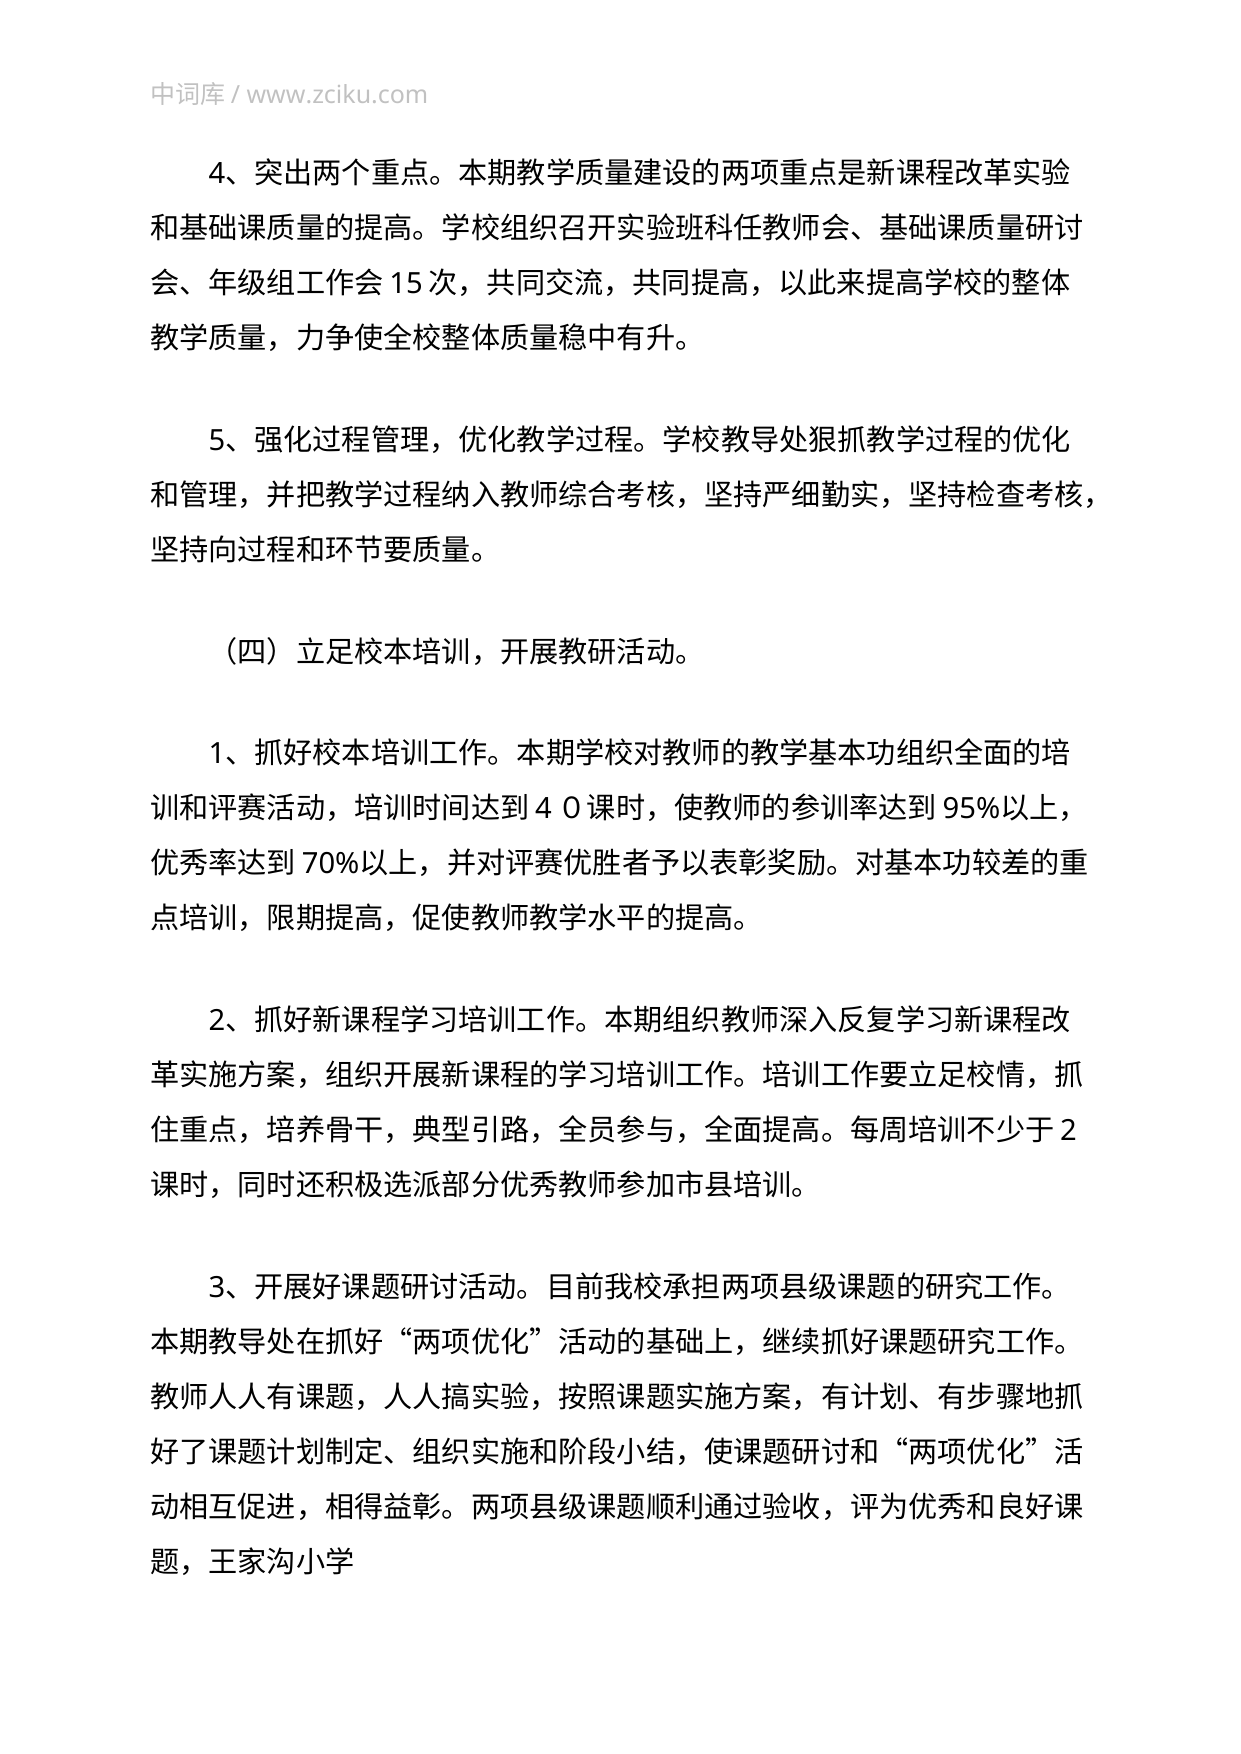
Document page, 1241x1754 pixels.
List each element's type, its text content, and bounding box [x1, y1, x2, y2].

text （四）立足校本培训，开展教研活动。 [150, 628, 1090, 671]
text 1、抓好校本培训工作。本期学校对教师的教学基本功组织全面的培训和评赛活动，培训时间达到4０课时，使教师的参训率达到95%以上，优秀率达到70%以上，并对评赛优胜者予以表彰奖励。对基本功较差的重点培训，限期提高，促使教师教学水平的提高。 [150, 730, 1090, 937]
text 4、突出两个重点。本期教学质量建设的两项重点是新课程改革实验和基础课质量的提高。学校组织召开实验班科任教师会、基础课质量研讨会、年级组工作会15次，共同交流，共同提高，以此来提高学校的整体教学质量，力争使全校整体质量稳中有升。 [150, 150, 1090, 357]
text 3、开展好课题研讨活动。目前我校承担两项县级课题的研究工作。本期教导处在抓好“两项优化”活动的基础上，继续抓好课题研究工作。教师人人有课题，人人搞实验，按照课题实施方案，有计划、有步骤地抓好了课题计划制定、组织实施和阶段小结，使课题研讨和“两项优化”活动相互促进，相得益彰。两项县级课题顺利通过验收，评为优秀和良好课题，王家沟小学 [150, 1263, 1090, 1580]
text 5、强化过程管理，优化教学过程。学校教导处狠抓教学过程的优化和管理，并把教学过程纳入教师综合考核，坚持严细勤实，坚持检查考核，坚持向过程和环节要质量。 [150, 417, 1090, 569]
text 2、抓好新课程学习培训工作。本期组织教师深入反复学习新课程改革实施方案，组织开展新课程的学习培训工作。培训工作要立足校情，抓住重点，培养骨干，典型引路，全员参与，全面提高。每周培训不少于2课时，同时还积极选派部分优秀教师参加市县培训。 [150, 997, 1090, 1204]
